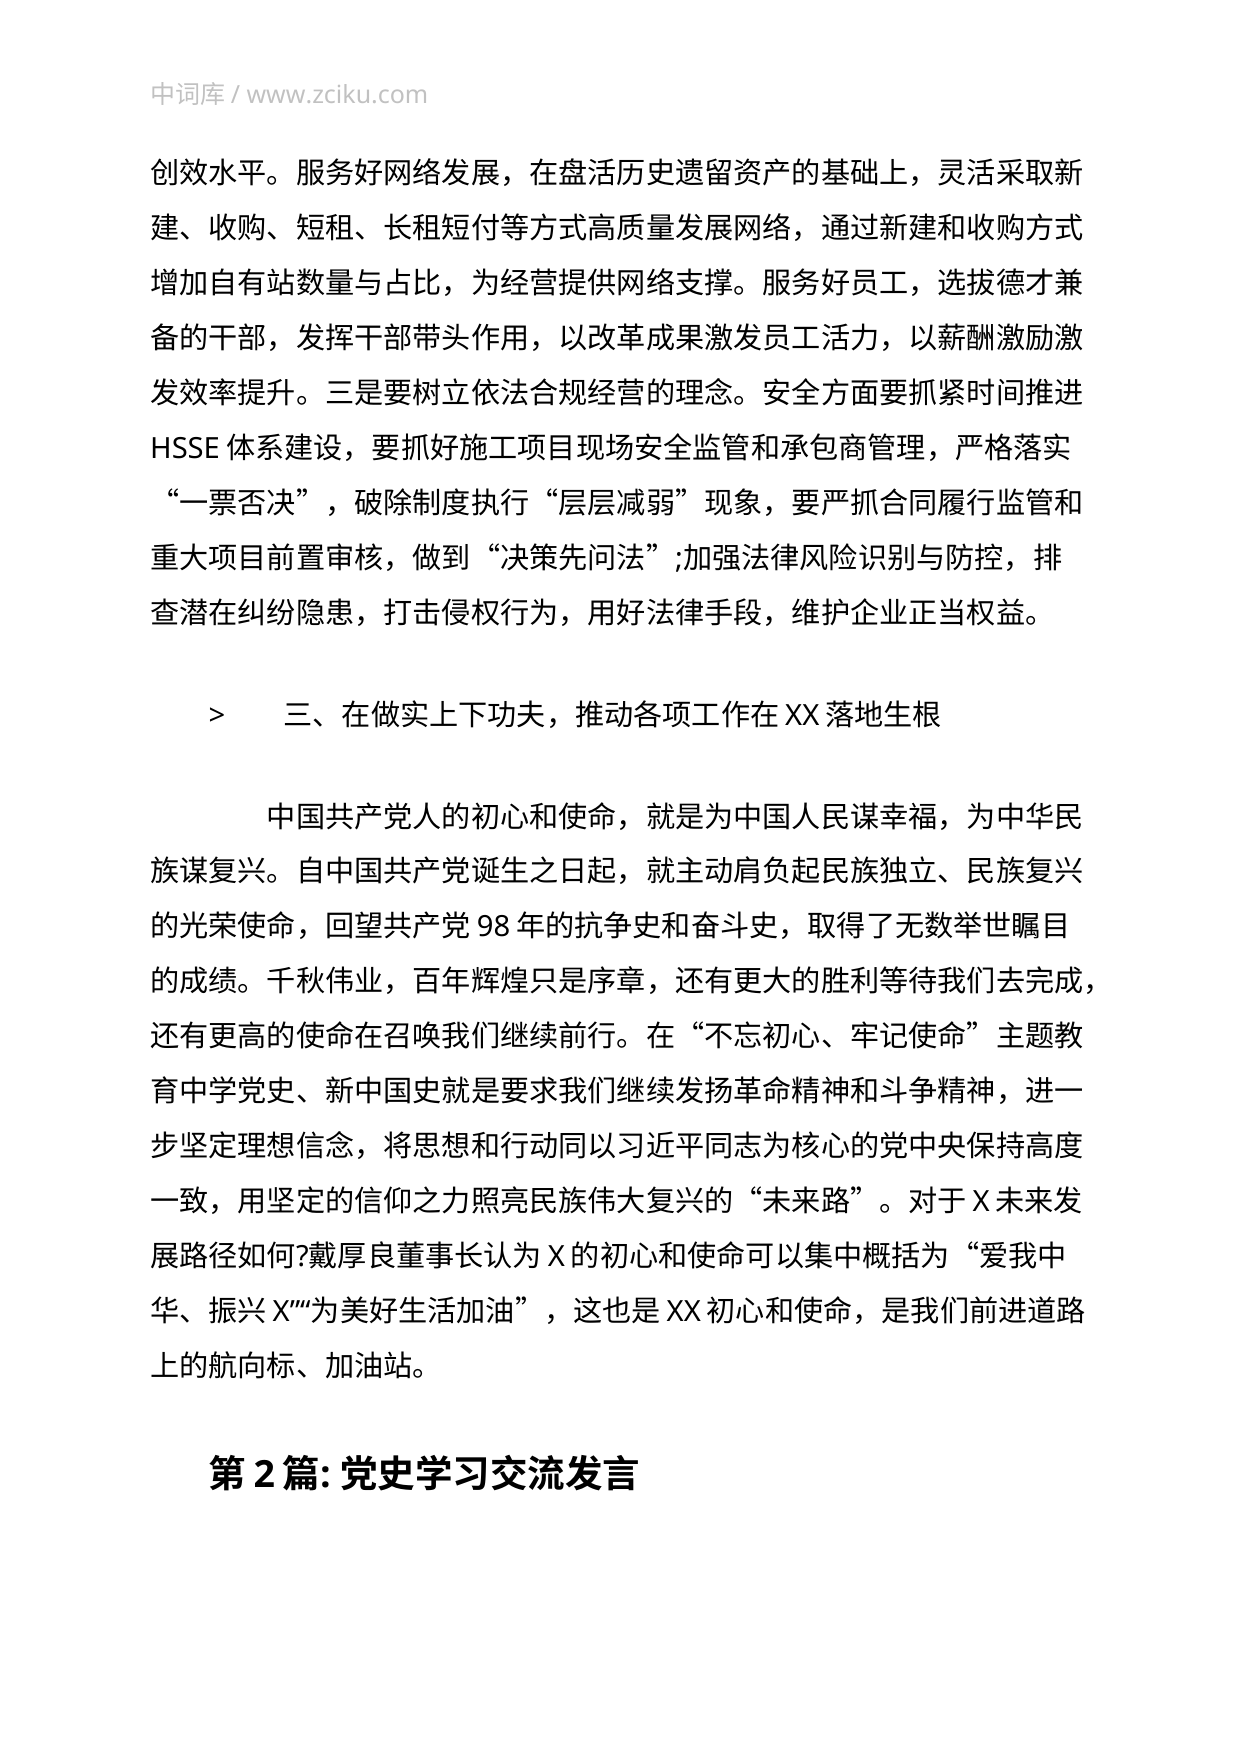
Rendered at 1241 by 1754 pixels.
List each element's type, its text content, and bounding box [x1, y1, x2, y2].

text 第2篇: 党史学习交流发言 [150, 1444, 1090, 1499]
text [150, 150, 1090, 632]
text > 三、在做实上下功夫，推动各项工作在XX落地生根 [150, 691, 1090, 733]
text 中国共产党人的初心和使命，就是为中国人民谋幸福，为中华民族谋复兴。自中国共产党诞生之日起，就主动肩负起民族独立、民族复兴的光荣使命，回望共产党98年的抗争史和奋斗史，取得了无数举世瞩目的成绩。千秋伟业，百年辉煌只是序章，还有更大的胜利等待我们去完成，还有更高的使命在召唤我们继续前行。在“不忘初心、牢记使命”主题教育中学党史、新中国史就是要求我们继续发扬革命精神和斗争精神，进一步坚定理想信念，将思想和行动同以习近平同志为核心的党中央保持高度一致，用坚定的信仰之力照亮民族伟大复兴的“未来路”。对于X未来发展路径如何?戴厚良董事长认为X的初心和使命可以集中概括为“爱我中华、振兴X”“为美好生活加油”，这也是XX初心和使命，是我们前进道路上的航向标、加油站。 [150, 793, 1090, 1385]
